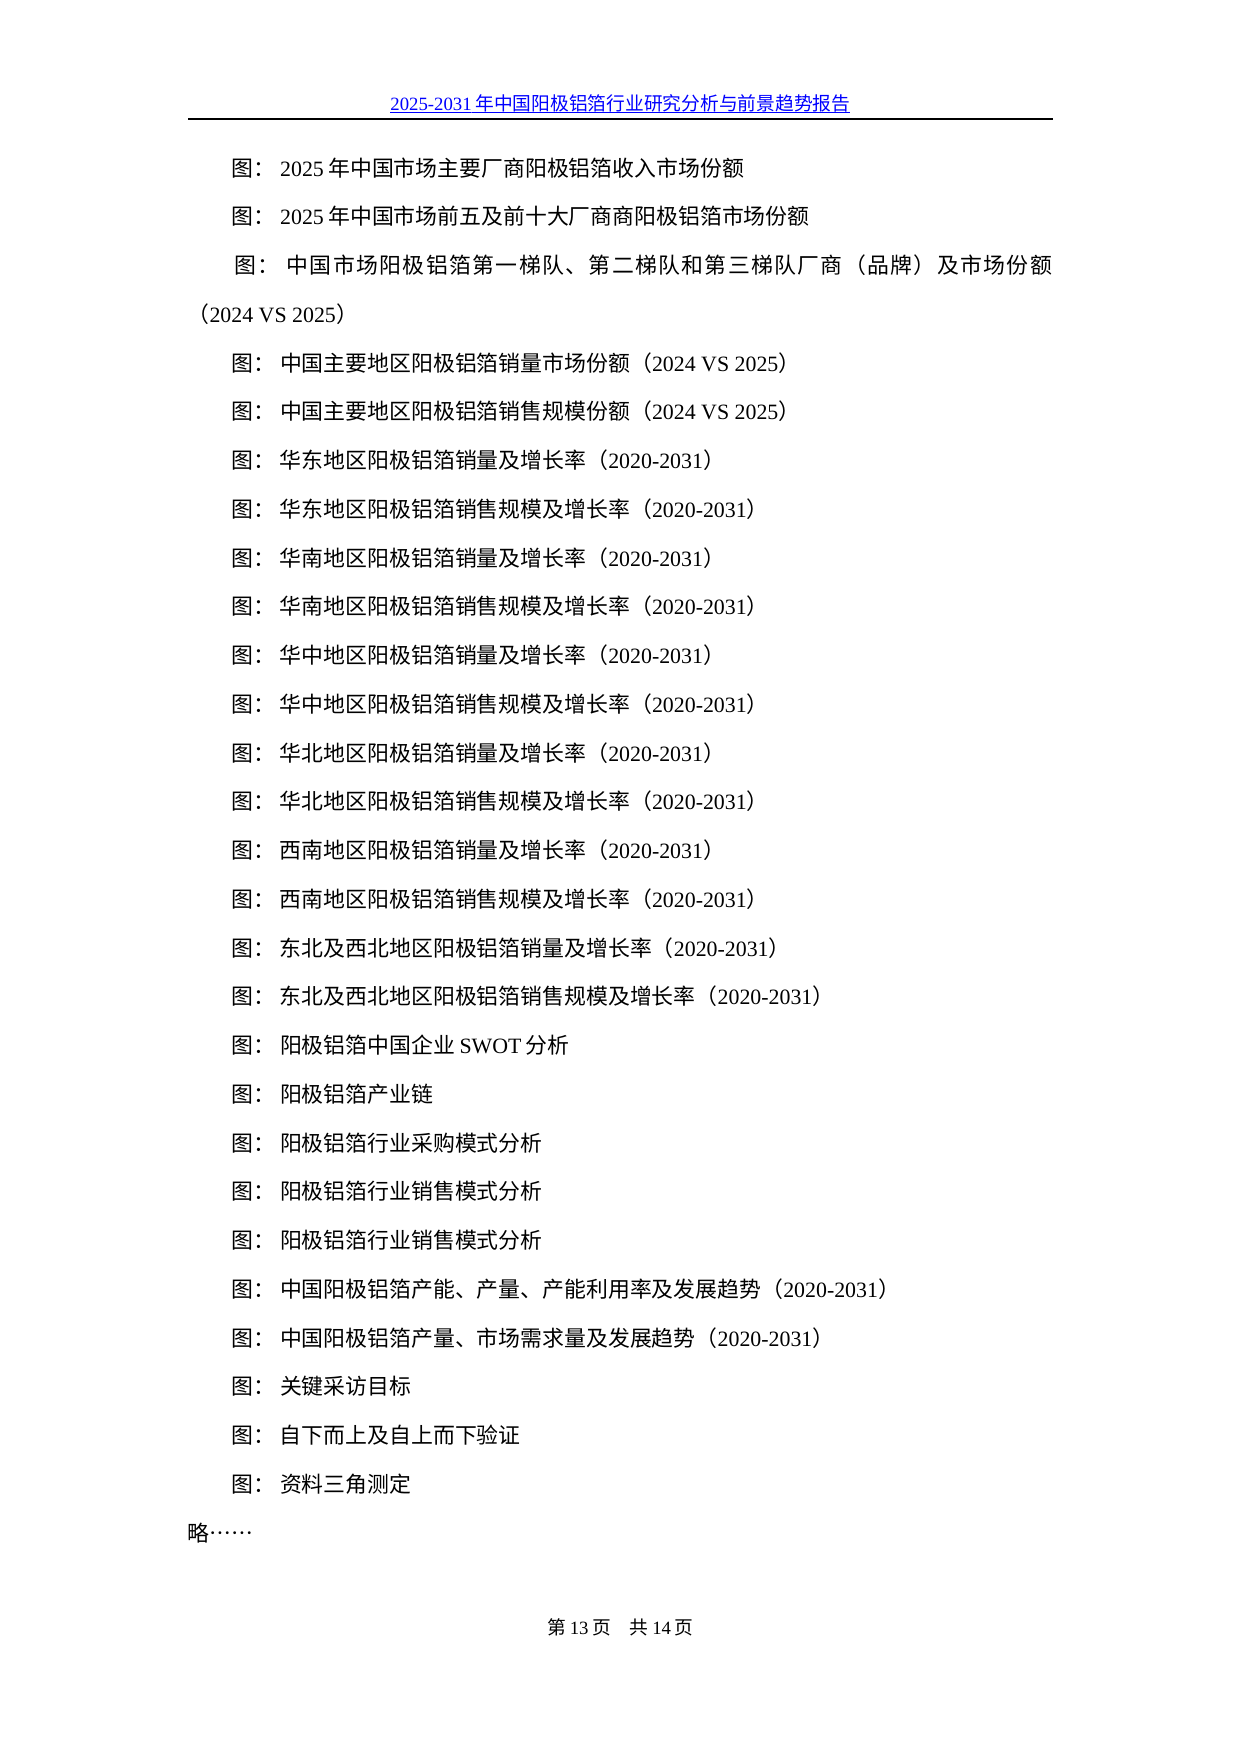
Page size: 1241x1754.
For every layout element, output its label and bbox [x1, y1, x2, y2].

text [187, 150, 1053, 1548]
